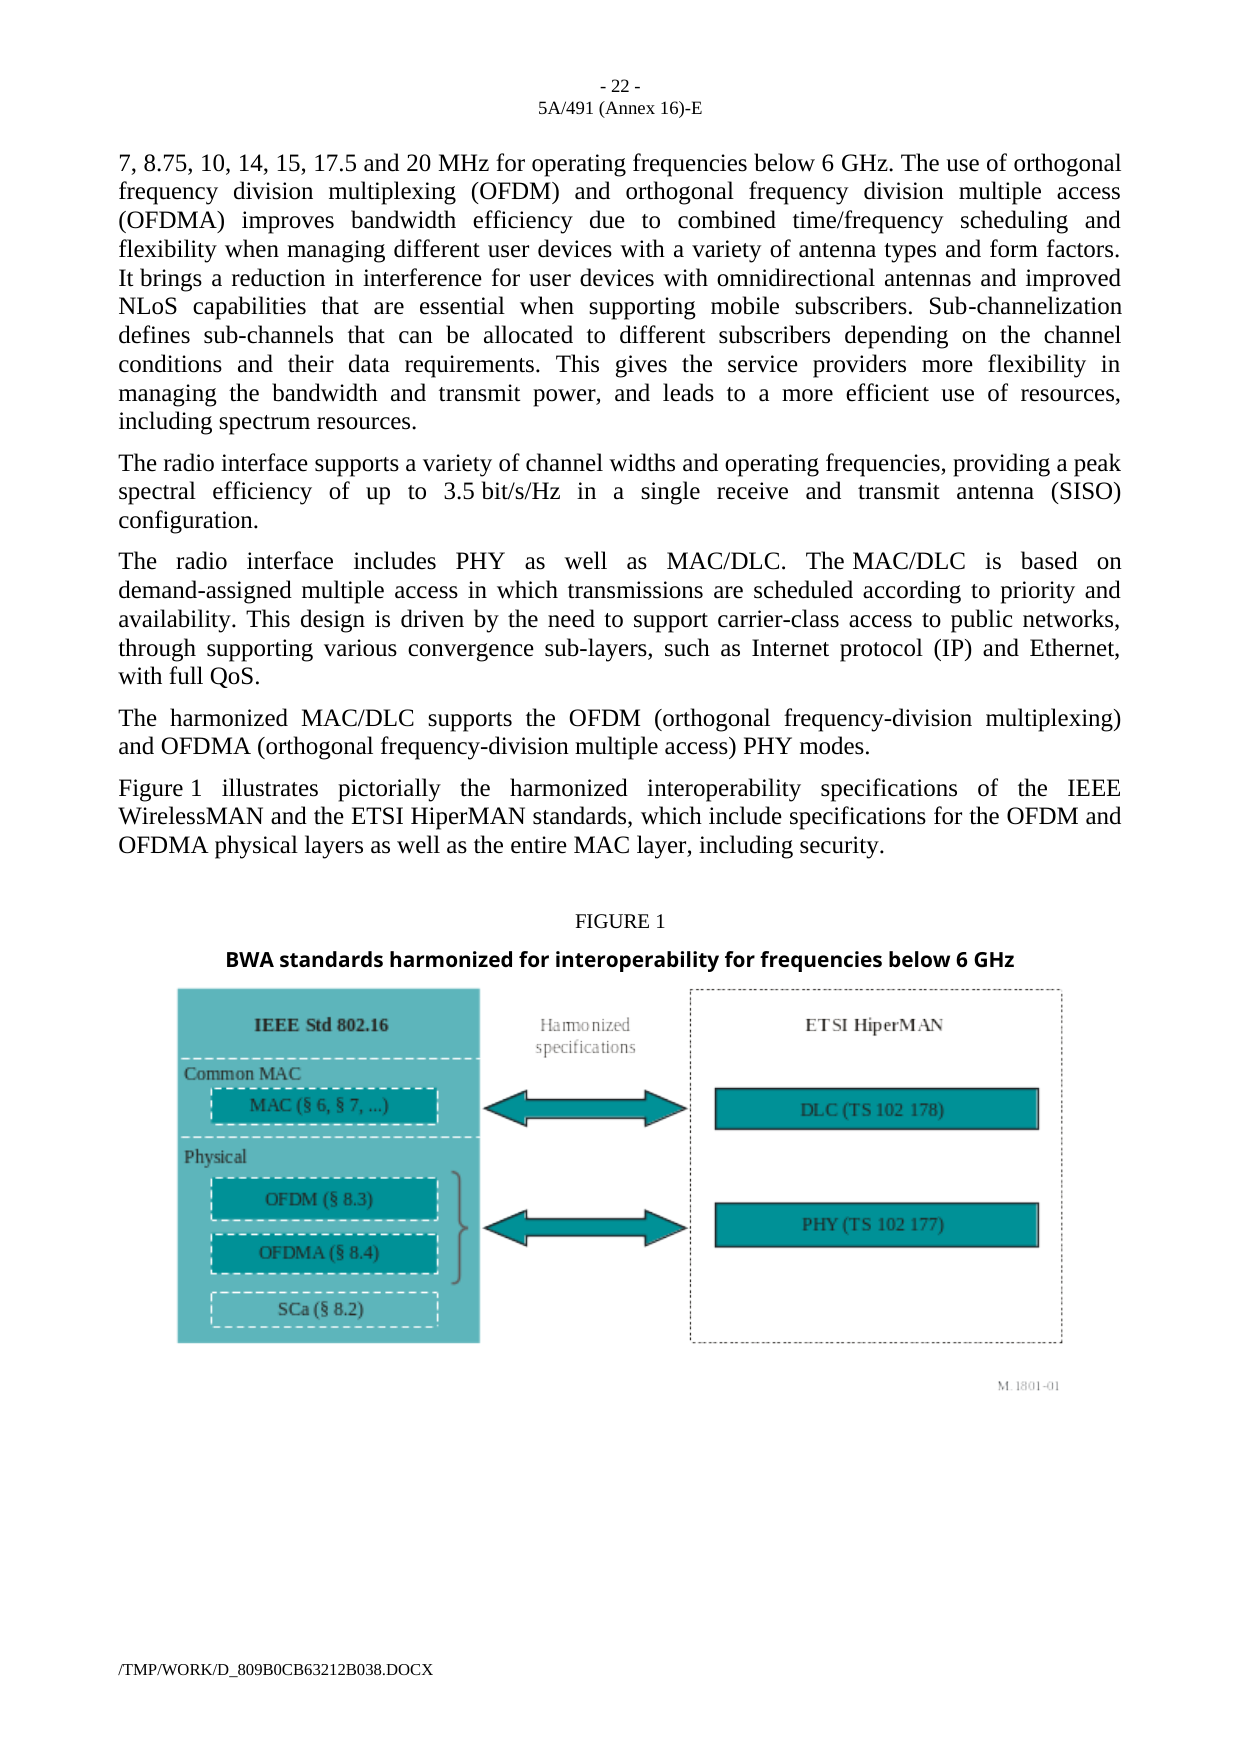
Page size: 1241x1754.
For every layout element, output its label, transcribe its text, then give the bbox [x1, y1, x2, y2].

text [118, 148, 1122, 435]
text The radio interface supports a variety of channel widths and operating frequencies, providing a peak spectral efficiency of up to 3.5 bit/s/Hz in a single receive and transmit antenna (SISO) configuration. [118, 448, 1122, 534]
text Figure 1 illustrates pictorially the harmonized interoperability specifications of the IEEE WirelessMAN and the ETSI HiperMAN standards, which include specifications for the OFDM and OFDMA physical layers as well as the entire MAC layer, including security. [118, 773, 1122, 859]
text The radio interface includes PHY as well as MAC/DLC. The MAC/DLC is based on demand-assigned multiple access in which transmissions are scheduled according to priority and availability. This design is driven by the need to support carrier-class access to public networks, through supporting various convergence sub-layers, such as Internet protocol (IP) and Ethernet, with full QoS. [118, 546, 1122, 690]
text The harmonized MAC/DLC supports the OFDM (orthogonal frequency-division multiplexing) and OFDMA (orthogonal frequency-division multiple access) PHY modes. [118, 703, 1122, 760]
title BWA standards harmonized for interoperability for frequencies below 6 GHz [118, 946, 1122, 974]
text FIGURE 1 [118, 909, 1122, 933]
